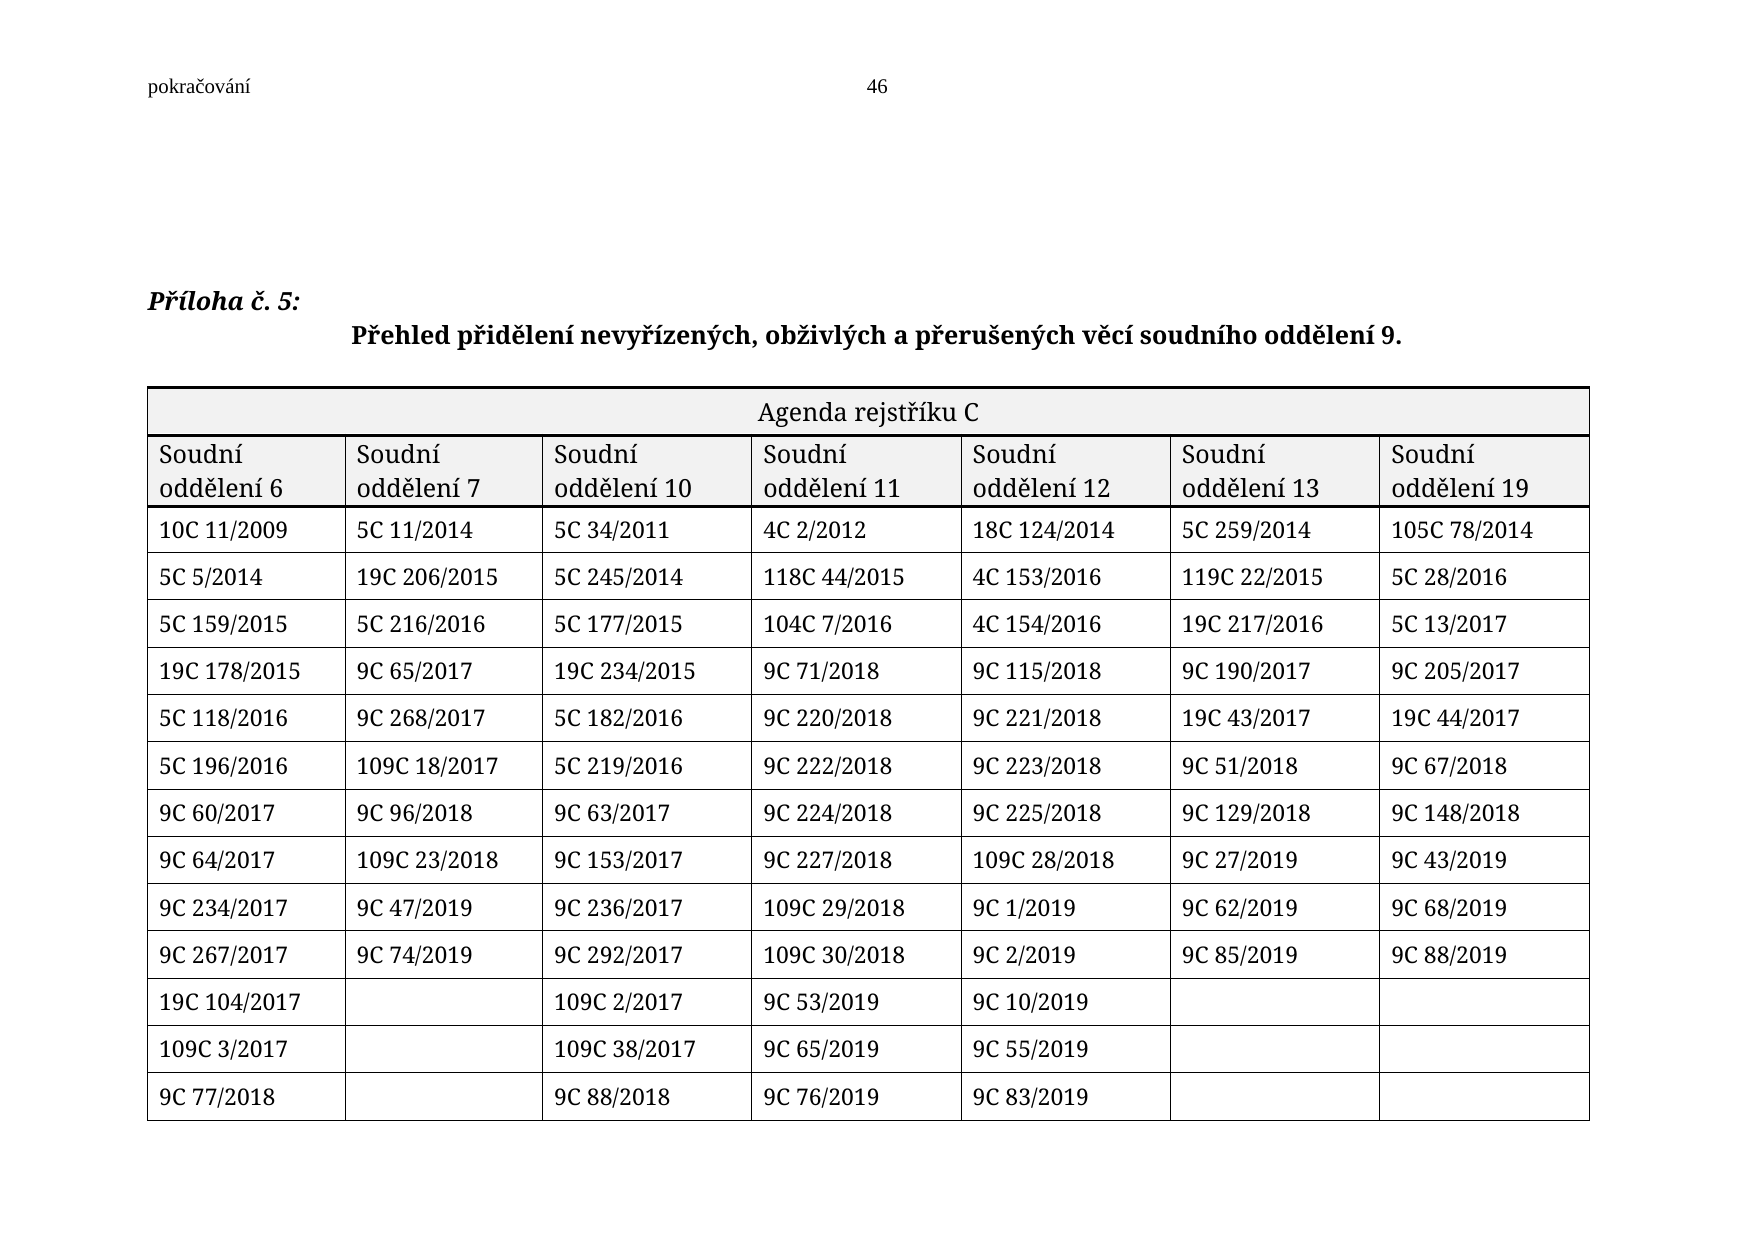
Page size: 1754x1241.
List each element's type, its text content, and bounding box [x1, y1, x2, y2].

table_cell 5C 196/2016 [148, 742, 345, 788]
table_cell 9C 63/2017 [543, 790, 751, 836]
table_cell 9C 190/2017 [1171, 648, 1379, 694]
table_cell 109C 23/2018 [346, 837, 542, 883]
table_cell 5C 182/2016 [543, 695, 751, 741]
table_cell 9C 153/2017 [543, 837, 751, 883]
table_cell Soudní oddělení 13 [1171, 437, 1379, 505]
table_cell 9C 47/2019 [346, 884, 542, 930]
table_cell 109C 3/2017 [148, 1026, 345, 1072]
table_cell 9C 10/2019 [962, 979, 1170, 1025]
table_cell 9C 268/2017 [346, 695, 542, 741]
table_cell 9C 71/2018 [752, 648, 961, 694]
table_cell 118C 44/2015 [752, 553, 961, 599]
table_cell 9C 115/2018 [962, 648, 1170, 694]
table_cell 19C 43/2017 [1171, 695, 1379, 741]
table_cell 5C 13/2017 [1380, 600, 1589, 647]
table_cell 4C 153/2016 [962, 553, 1170, 599]
table_cell 9C 43/2019 [1380, 837, 1589, 883]
table_cell 9C 224/2018 [752, 790, 961, 836]
table_cell 9C 83/2019 [962, 1073, 1170, 1119]
table_cell 9C 2/2019 [962, 931, 1170, 978]
table_cell 9C 227/2018 [752, 837, 961, 883]
table_cell Soudní oddělení 19 [1380, 437, 1589, 505]
table_cell Soudní oddělení 12 [962, 437, 1170, 505]
table_cell 9C 220/2018 [752, 695, 961, 741]
table_cell 9C 96/2018 [346, 790, 542, 836]
table_cell 5C 28/2016 [1380, 553, 1589, 599]
table_cell [1171, 979, 1379, 1025]
table_cell 5C 219/2016 [543, 742, 751, 788]
table_cell 9C 77/2018 [148, 1073, 345, 1119]
table_cell 9C 67/2018 [1380, 742, 1589, 788]
table_cell 9C 292/2017 [543, 931, 751, 978]
table_cell 105C 78/2014 [1380, 508, 1589, 552]
table_cell 119C 22/2015 [1171, 553, 1379, 599]
table_cell 19C 217/2016 [1171, 600, 1379, 647]
table_cell 5C 5/2014 [148, 553, 345, 599]
table_cell 19C 104/2017 [148, 979, 345, 1025]
table_cell 5C 177/2015 [543, 600, 751, 647]
table_cell 5C 216/2016 [346, 600, 542, 647]
table_cell 9C 85/2019 [1171, 931, 1379, 978]
table_cell [346, 979, 542, 1025]
table_cell 19C 178/2015 [148, 648, 345, 694]
table_cell [346, 1026, 542, 1072]
table_cell 5C 259/2014 [1171, 508, 1379, 552]
table_cell 9C 223/2018 [962, 742, 1170, 788]
table_cell 5C 245/2014 [543, 553, 751, 599]
table_cell 9C 1/2019 [962, 884, 1170, 930]
table_cell 109C 30/2018 [752, 931, 961, 978]
table_cell 9C 221/2018 [962, 695, 1170, 741]
table_cell 9C 64/2017 [148, 837, 345, 883]
table_cell 19C 206/2015 [346, 553, 542, 599]
table_cell 18C 124/2014 [962, 508, 1170, 552]
table_cell 109C 29/2018 [752, 884, 961, 930]
table_cell 9C 74/2019 [346, 931, 542, 978]
table_cell 9C 65/2019 [752, 1026, 961, 1072]
table_cell 9C 88/2018 [543, 1073, 751, 1119]
table_cell 5C 118/2016 [148, 695, 345, 741]
table_cell 5C 11/2014 [346, 508, 542, 552]
table_cell 5C 159/2015 [148, 600, 345, 647]
table_cell 109C 18/2017 [346, 742, 542, 788]
table_cell 10C 11/2009 [148, 508, 345, 552]
table_cell 9C 60/2017 [148, 790, 345, 836]
table_cell 9C 267/2017 [148, 931, 345, 978]
table_cell 104C 7/2016 [752, 600, 961, 647]
table_cell 9C 222/2018 [752, 742, 961, 788]
table_cell [1380, 979, 1589, 1025]
table_cell 9C 205/2017 [1380, 648, 1589, 694]
table_cell [1171, 1026, 1379, 1072]
table_cell [1380, 1073, 1589, 1119]
table_cell [1171, 1073, 1379, 1119]
table_cell 9C 129/2018 [1171, 790, 1379, 836]
table_cell 109C 38/2017 [543, 1026, 751, 1072]
table_cell Soudní oddělení 7 [346, 437, 542, 505]
text Příloha č. 5: [148, 284, 1606, 318]
table_cell 9C 68/2019 [1380, 884, 1589, 930]
table_cell 9C 53/2019 [752, 979, 961, 1025]
table_cell [1380, 1026, 1589, 1072]
table_cell 9C 55/2019 [962, 1026, 1170, 1072]
table_cell 9C 62/2019 [1171, 884, 1379, 930]
table_header Agenda rejstříku C [148, 389, 1589, 433]
text Přehled přidělení nevyřízených, obživlých a přerušených věcí soudního oddělení 9. [148, 318, 1606, 352]
table_cell Soudní oddělení 6 [148, 437, 345, 505]
table_cell 5C 34/2011 [543, 508, 751, 552]
table_cell 9C 236/2017 [543, 884, 751, 930]
table_cell 4C 154/2016 [962, 600, 1170, 647]
table_cell 19C 44/2017 [1380, 695, 1589, 741]
table_cell 9C 65/2017 [346, 648, 542, 694]
table_cell 9C 27/2019 [1171, 837, 1379, 883]
table_cell Soudní oddělení 11 [752, 437, 961, 505]
table_cell 109C 2/2017 [543, 979, 751, 1025]
table_cell 9C 148/2018 [1380, 790, 1589, 836]
table_cell Soudní oddělení 10 [543, 437, 751, 505]
table_cell 9C 88/2019 [1380, 931, 1589, 978]
table_cell 9C 225/2018 [962, 790, 1170, 836]
table_cell 109C 28/2018 [962, 837, 1170, 883]
table_cell 9C 51/2018 [1171, 742, 1379, 788]
table_cell 19C 234/2015 [543, 648, 751, 694]
table_cell 9C 234/2017 [148, 884, 345, 930]
table_cell 9C 76/2019 [752, 1073, 961, 1119]
table_cell 4C 2/2012 [752, 508, 961, 552]
table_cell [346, 1073, 542, 1119]
